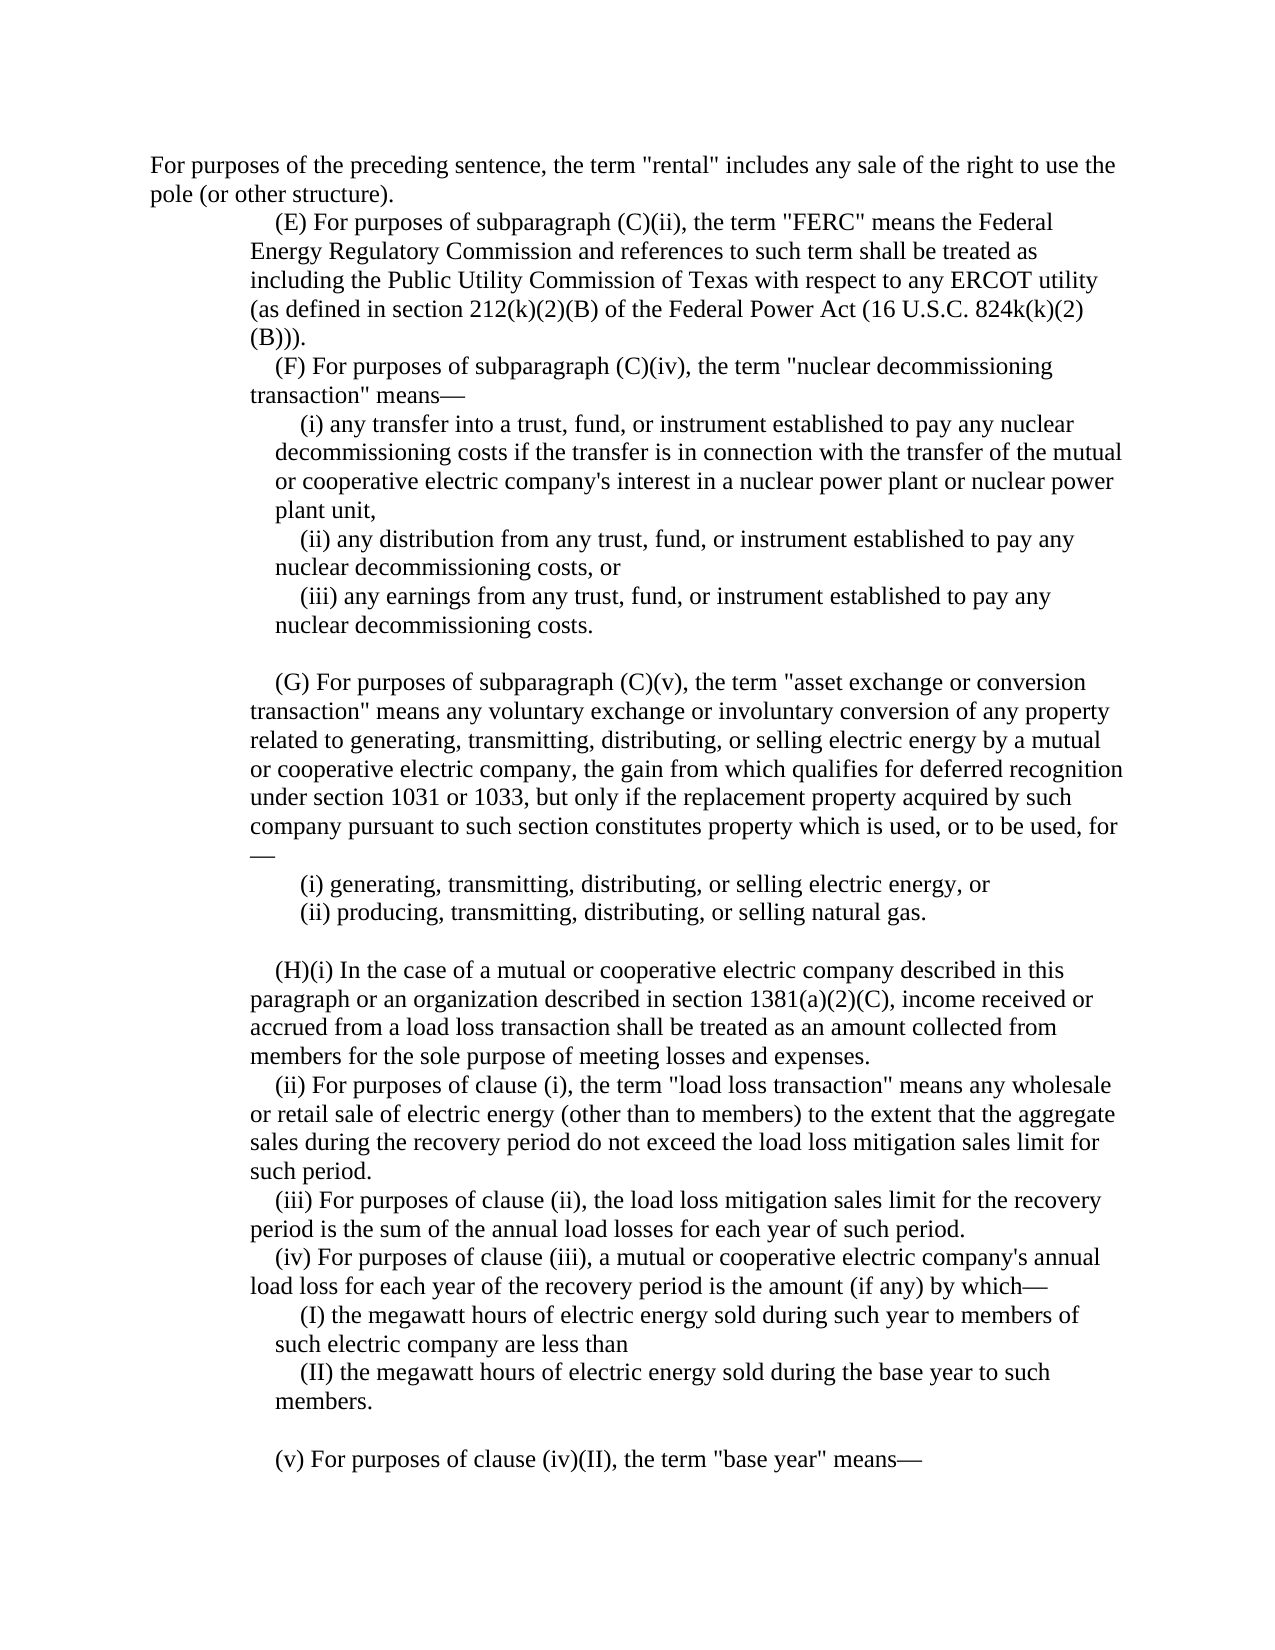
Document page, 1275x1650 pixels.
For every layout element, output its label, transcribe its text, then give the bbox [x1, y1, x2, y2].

text (ii) producing, transmitting, distributing, or selling natural gas. [275, 897, 1125, 926]
text (ii) any distribution from any trust, fund, or instrument established to pay any nuclear decommissioning costs, or [275, 524, 1125, 581]
text (II) the megawatt hours of electric energy sold during the base year to such members. [275, 1357, 1125, 1415]
text (i) any transfer into a trust, fund, or instrument established to pay any nuclear decommissioning costs if the transfer is in connection with the transfer of the mutual or cooperative electric company's interest in a nuclear power plant or nuclear power plant unit, [275, 409, 1125, 524]
text (iii) For purposes of clause (ii), the load loss mitigation sales limit for the recovery period is the sum of the annual load losses for each year of such period. [250, 1185, 1125, 1242]
text (H)(i) In the case of a mutual or cooperative electric company described in this paragraph or an organization described in section 1381(a)(2)(C), income received or accrued from a load loss transaction shall be treated as an amount collected from members for the sole purpose of meeting losses and expenses. [250, 955, 1125, 1070]
text (E) For purposes of subparagraph (C)(ii), the term "FERC" means the Federal Energy Regulatory Commission and references to such term shall be treated as including the Public Utility Commission of Texas with respect to any ERCOT utility (as defined in section 212(k)(2)(B) of the Federal Power Act (16 U.S.C. 824k(k)(2)(B))). [250, 207, 1125, 351]
text (G) For purposes of subparagraph (C)(v), the term "asset exchange or conversion transaction" means any voluntary exchange or involuntary conversion of any property related to generating, transmitting, distributing, or selling electric energy by a mutual or cooperative electric company, the gain from which qualifies for deferred recognition under section 1031 or 1033, but only if the replacement property acquired by such company pursuant to such section constitutes property which is used, or to be used, for— [250, 667, 1125, 869]
text (ii) For purposes of clause (i), the term "load loss transaction" means any wholesale or retail sale of electric energy (other than to members) to the extent that the aggregate sales during the recovery period do not exceed the load loss mitigation sales limit for such period. [250, 1070, 1125, 1185]
text (iii) any earnings from any trust, fund, or instrument established to pay any nuclear decommissioning costs. [275, 581, 1125, 639]
text For purposes of the preceding sentence, the term "rental" includes any sale of the right to use the pole (or other structure). [150, 150, 1125, 207]
text (v) For purposes of clause (iv)(II), the term "base year" means— [250, 1444, 1125, 1472]
text (i) generating, transmitting, distributing, or selling electric energy, or [275, 869, 1125, 897]
text (F) For purposes of subparagraph (C)(iv), the term "nuclear decommissioning transaction" means— [250, 351, 1125, 409]
text (iv) For purposes of clause (iii), a mutual or cooperative electric company's annual load loss for each year of the recovery period is the amount (if any) by which— [250, 1242, 1125, 1300]
text (I) the megawatt hours of electric energy sold during such year to members of such electric company are less than [275, 1300, 1125, 1357]
